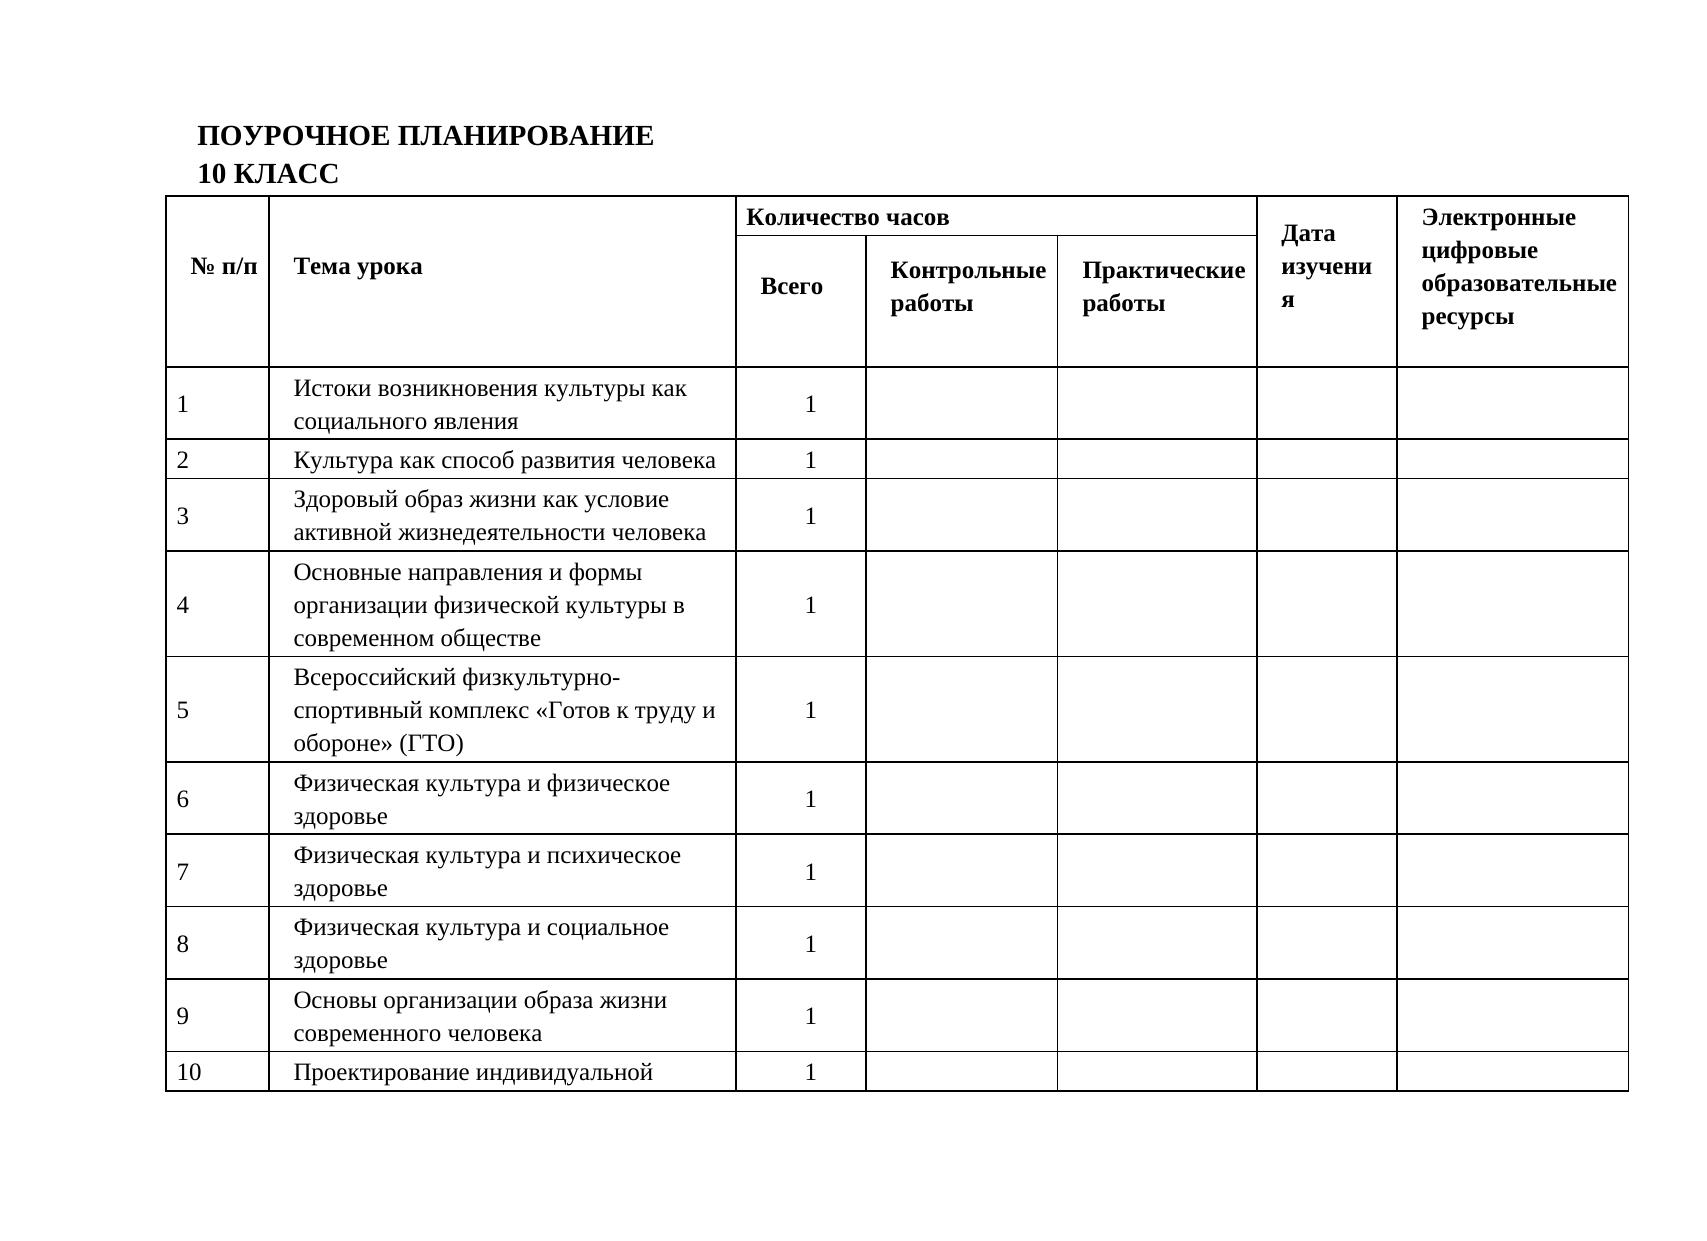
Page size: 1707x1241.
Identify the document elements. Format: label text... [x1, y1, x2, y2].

table_cell Здоровый образ жизни как условие активной жизнедеятельности человека [270, 479, 735, 550]
table_cell [1058, 907, 1256, 978]
table_cell [1398, 552, 1628, 656]
table_cell [1058, 479, 1256, 550]
table_cell [1058, 980, 1256, 1051]
table_cell 1 [737, 657, 865, 761]
table_cell [1058, 552, 1256, 656]
table_cell Физическая культура и физическое здоровье [270, 763, 735, 833]
table_cell 1 [737, 1052, 865, 1090]
table_cell Всероссийский физкультурно-спортивный комплекс «Готов к труду и обороне» (ГТО) [270, 657, 735, 761]
table_cell [1058, 1052, 1256, 1090]
table_cell [1258, 980, 1396, 1051]
table_cell 7 [167, 835, 268, 906]
table_header Электронные цифровые образовательные ресурсы [1398, 197, 1628, 366]
table_cell [1058, 368, 1256, 438]
table_cell 3 [167, 479, 268, 550]
table_header № п/п [167, 197, 268, 366]
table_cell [270, 1052, 735, 1090]
table_cell Всего [737, 236, 865, 366]
text 10 КЛАСС [190, 157, 1618, 190]
table_cell [1258, 657, 1396, 761]
table_cell [1258, 479, 1396, 550]
table_cell [1398, 479, 1628, 550]
table_cell [1058, 835, 1256, 906]
table_cell [1258, 552, 1396, 656]
table_cell 10 [167, 1052, 268, 1090]
table_cell [867, 368, 1057, 438]
table_cell [867, 552, 1057, 656]
table_cell 1 [737, 763, 865, 833]
table_cell 1 [737, 368, 865, 438]
table_cell [1258, 907, 1396, 978]
table_cell [1398, 835, 1628, 906]
table_cell 2 [167, 440, 268, 478]
table_cell [867, 980, 1057, 1051]
table_cell Основные направления и формы организации физической культуры в современном обществе [270, 552, 735, 656]
table_cell 1 [737, 835, 865, 906]
table_cell 4 [167, 552, 268, 656]
table_cell [1398, 440, 1628, 478]
table_header Дата изучения [1258, 197, 1396, 366]
table_cell 1 [167, 368, 268, 438]
table_cell Физическая культура и социальное здоровье [270, 907, 735, 978]
table_cell [867, 479, 1057, 550]
table_cell Истоки возникновения культуры как социального явления [270, 368, 735, 438]
table_cell 1 [737, 980, 865, 1051]
table_cell 1 [737, 479, 865, 550]
table_cell [1398, 657, 1628, 761]
table_cell [1058, 440, 1256, 478]
table_cell [1398, 368, 1628, 438]
table_cell 1 [737, 552, 865, 656]
table_cell [1398, 763, 1628, 833]
table_cell [867, 657, 1057, 761]
table_cell [1258, 763, 1396, 833]
table_cell [867, 907, 1057, 978]
table_cell Практические работы [1058, 236, 1256, 366]
table_cell 9 [167, 980, 268, 1051]
table_cell Контрольные работы [867, 236, 1057, 366]
table_cell Культура как способ развития человека [270, 440, 735, 478]
table_cell [1258, 440, 1396, 478]
table_cell [867, 440, 1057, 478]
table_cell [1058, 657, 1256, 761]
table_cell [1258, 368, 1396, 438]
table_cell [867, 763, 1057, 833]
table_cell [1258, 835, 1396, 906]
text ПОУРОЧНОЕ ПЛАНИРОВАНИЕ [190, 118, 1618, 152]
table_header Количество часов [737, 197, 1256, 234]
table_cell [1258, 1052, 1396, 1090]
table_cell [1398, 907, 1628, 978]
table_cell 5 [167, 657, 268, 761]
table_cell 1 [737, 907, 865, 978]
table_cell [1398, 980, 1628, 1051]
table_cell [867, 1052, 1057, 1090]
table_cell Физическая культура и психическое здоровье [270, 835, 735, 906]
table_cell 1 [737, 440, 865, 478]
table_cell 6 [167, 763, 268, 833]
table_cell [867, 835, 1057, 906]
table_cell Основы организации образа жизни современного человека [270, 980, 735, 1051]
table_header Тема урока [270, 197, 735, 366]
table_cell [1058, 763, 1256, 833]
table_cell [1398, 1052, 1628, 1090]
table_cell 8 [167, 907, 268, 978]
